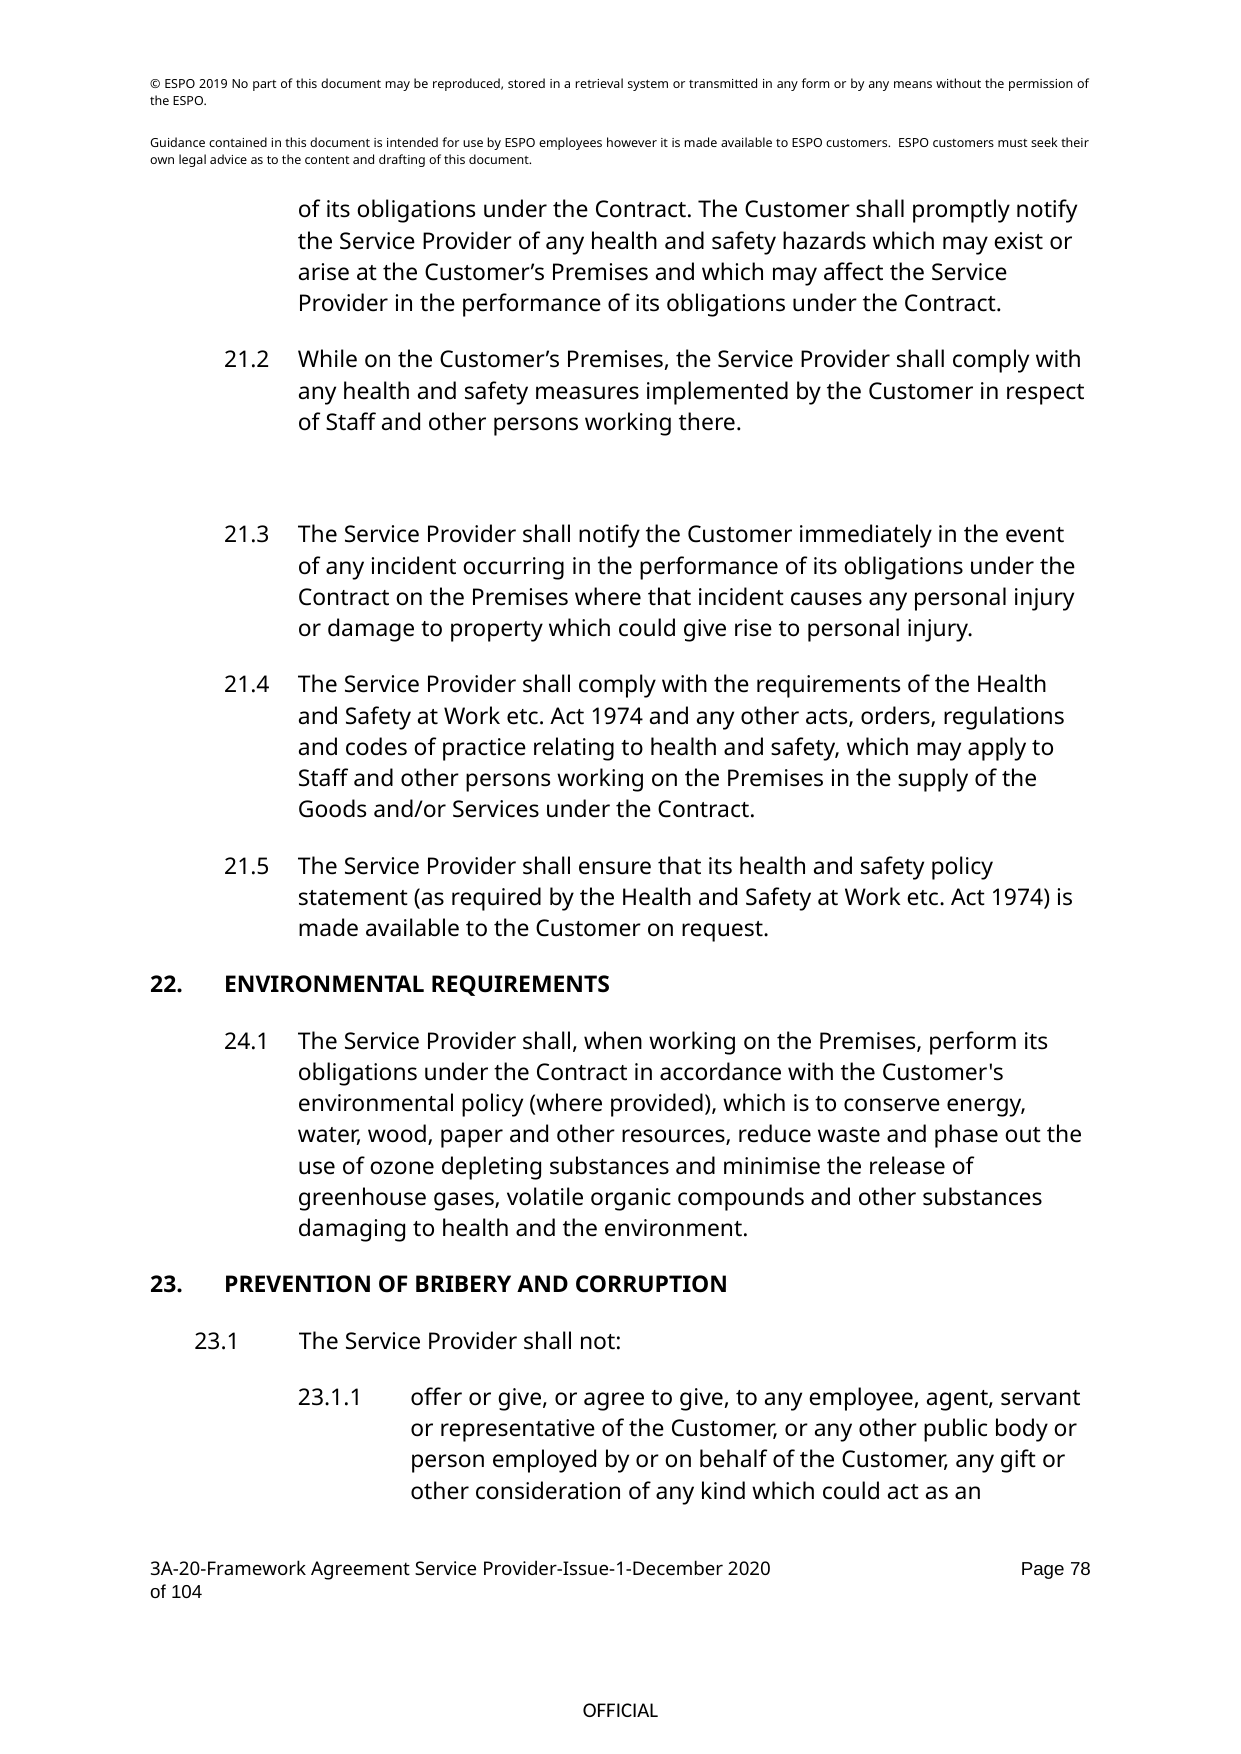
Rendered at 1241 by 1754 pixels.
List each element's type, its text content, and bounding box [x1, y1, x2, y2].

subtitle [298, 1381, 1090, 1506]
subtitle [224, 193, 1090, 318]
subtitle The Service Provider shall not: [194, 1324, 1090, 1356]
subtitle The Service Provider shall ensure that its health and safety policy statement (as required by the Health and Safety at Work etc. Act 1974) is made available to the Customer on request. [224, 849, 1090, 943]
subtitle PREVENTION OF BRIBERY AND CORRUPTION [150, 1268, 1090, 1299]
subtitle The Service Provider shall comply with the requirements of the Health and Safety at Work etc. Act 1974 and any other acts, orders, regulations and codes of practice relating to health and safety, which may apply to Staff and other persons working on the Premises in the supply of the Goods and/or Services under the Contract. [224, 668, 1090, 824]
subtitle The Service Provider shall notify the Customer immediately in the event of any incident occurring in the performance of its obligations under the Contract on the Premises where that incident causes any personal injury or damage to property which could give rise to personal injury. [224, 518, 1090, 643]
subtitle ENVIRONMENTAL REQUIREMENTS [150, 968, 1090, 999]
subtitle While on the Customer’s Premises, the Service Provider shall comply with any health and safety measures implemented by the Customer in respect of Staff and other persons working there. [224, 343, 1090, 437]
subtitle 24.1 The Service Provider shall, when working on the Premises, perform its obligations under the Contract in accordance with the Customer's environmental policy (where provided), which is to conserve energy, water, wood, paper and other resources, reduce waste and phase out the use of ozone depleting substances and minimise the release of greenhouse gases, volatile organic compounds and other substances damaging to health and the environment. [224, 1024, 1090, 1243]
